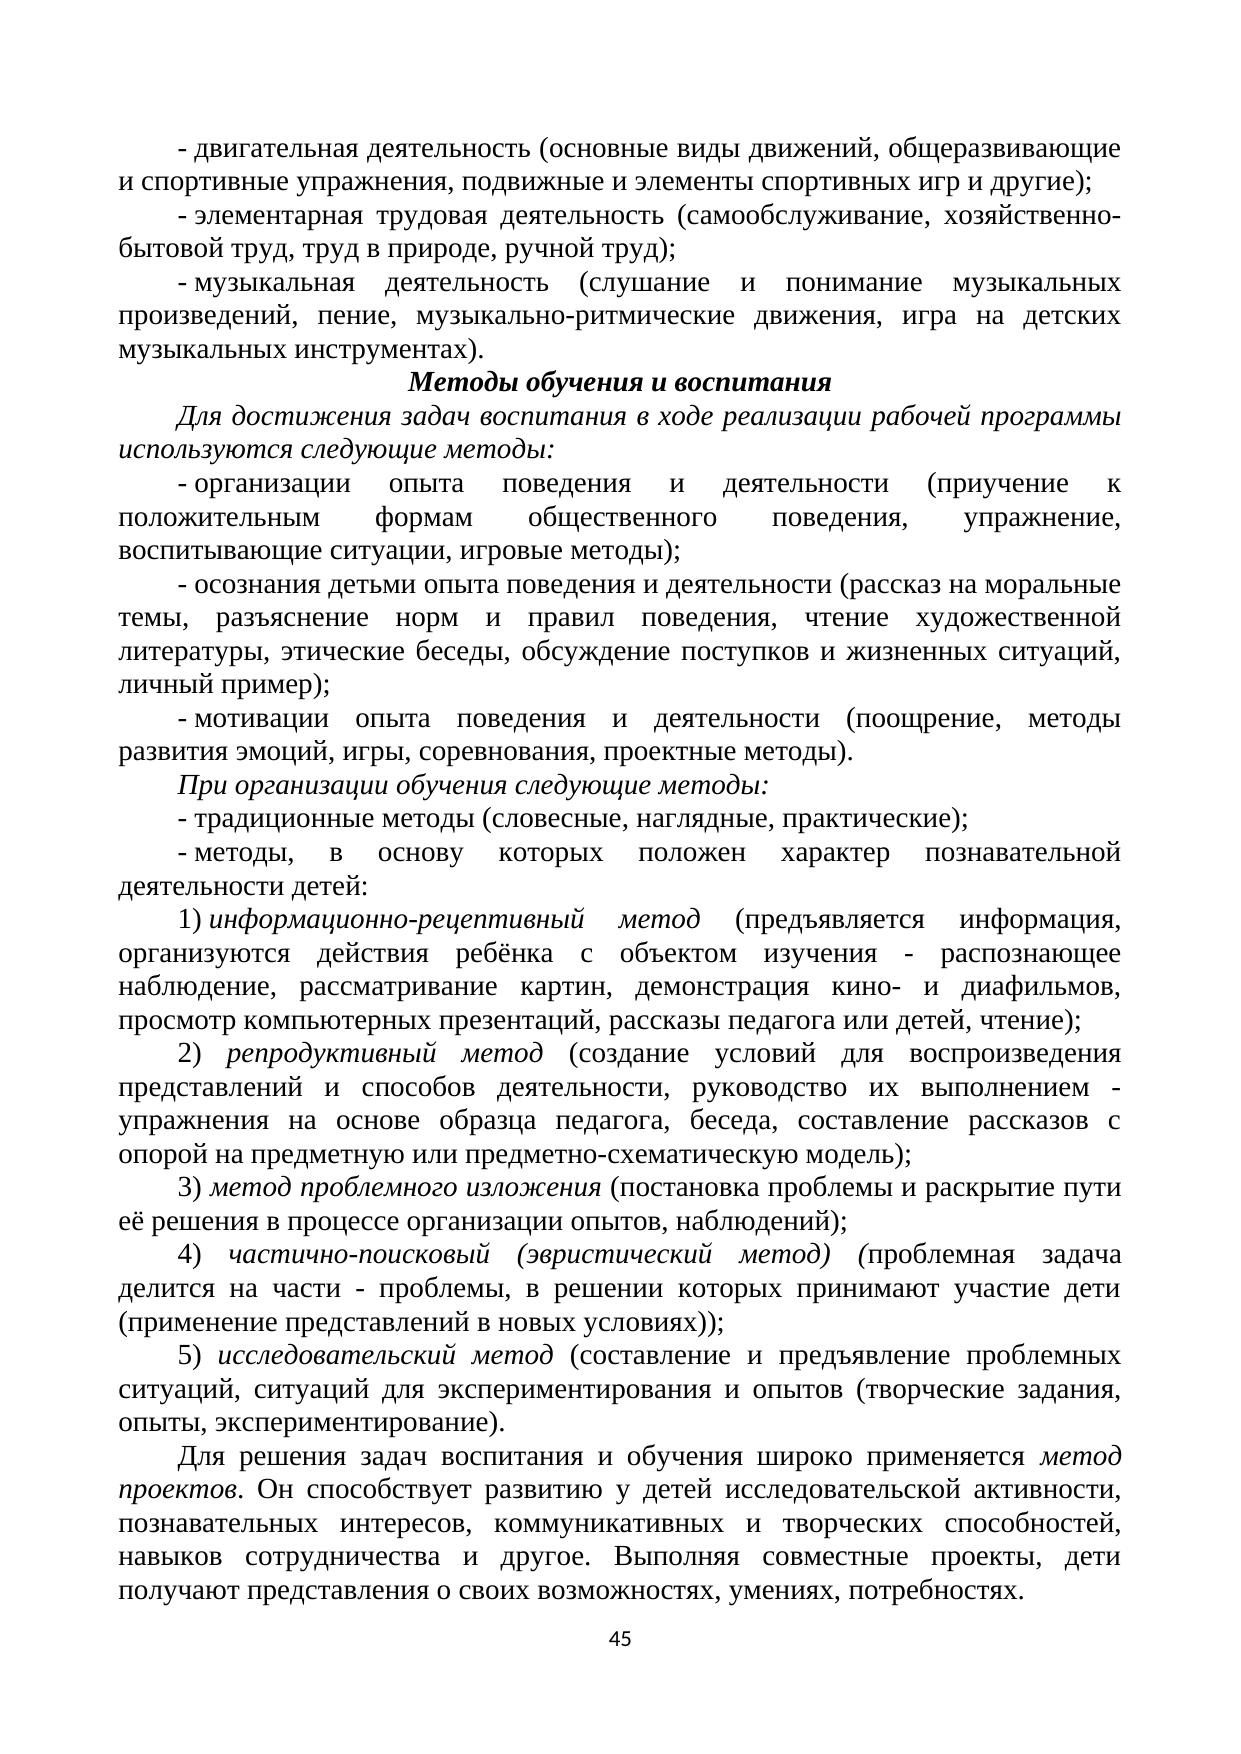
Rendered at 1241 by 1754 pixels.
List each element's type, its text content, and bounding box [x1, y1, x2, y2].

text - организации опыта поведения и деятельности (приучение к положительным формам общественного поведения, упражнение, воспитывающие ситуации, игровые методы); [118, 465, 1122, 566]
text - двигательная деятельность (основные виды движений, общеразвивающие и спортивные упражнения, подвижные и элементы спортивных игр и другие); [118, 130, 1122, 197]
text - осознания детьми опыта поведения и деятельности (рассказ на моральные темы, разъяснение норм и правил поведения, чтение художественной литературы, этические беседы, обсуждение поступков и жизненных ситуаций, личный пример); [118, 566, 1122, 700]
text 3) метод проблемного изложения (постановка проблемы и раскрытие пути её решения в процессе организации опытов, наблюдений); [118, 1169, 1122, 1237]
text - музыкальная деятельность (слушание и понимание музыкальных произведений, пение, музыкально-ритмические движения, игра на детских музыкальных инструментах). [118, 264, 1122, 364]
text 4) частично-поисковый (эвристический метод) (проблемная задача делится на части - проблемы, в решении которых принимают участие дети (применение представлений в новых условиях)); [118, 1237, 1122, 1337]
text Методы обучения и воспитания [118, 364, 1122, 398]
text 1) информационно-рецептивный метод (предъявляется информация, организуются действия ребёнка с объектом изучения - распознающее наблюдение, рассматривание картин, демонстрация кино- и диафильмов, просмотр компьютерных презентаций, рассказы педагога или детей, чтение); [118, 901, 1122, 1035]
text Для решения задач воспитания и обучения широко применяется метод проектов. Он способствует развитию у детей исследовательской активности, познавательных интересов, коммуникативных и творческих способностей, навыков сотрудничества и другое. Выполняя совместные проекты, дети получают представления о своих возможностях, умениях, потребностях. [118, 1438, 1122, 1606]
text - элементарная трудовая деятельность (самообслуживание, хозяйственно-бытовой труд, труд в природе, ручной труд); [118, 197, 1122, 264]
text - мотивации опыта поведения и деятельности (поощрение, методы развития эмоций, игры, соревнования, проектные методы). [118, 700, 1122, 767]
text 2) репродуктивный метод (создание условий для воспроизведения представлений и способов деятельности, руководство их выполнением - упражнения на основе образца педагога, беседа, составление рассказов с опорой на предметную или предметно-схематическую модель); [118, 1035, 1122, 1169]
text При организации обучения следующие методы: [118, 767, 1122, 801]
text 5) исследовательский метод (составление и предъявление проблемных ситуаций, ситуаций для экспериментирования и опытов (творческие задания, опыты, экспериментирование). [118, 1337, 1122, 1438]
text - методы, в основу которых положен характер познавательной деятельности детей: [118, 834, 1122, 901]
text Для достижения задач воспитания в ходе реализации рабочей программы используются следующие методы: [118, 398, 1122, 465]
text - традиционные методы (словесные, наглядные, практические); [118, 801, 1122, 834]
